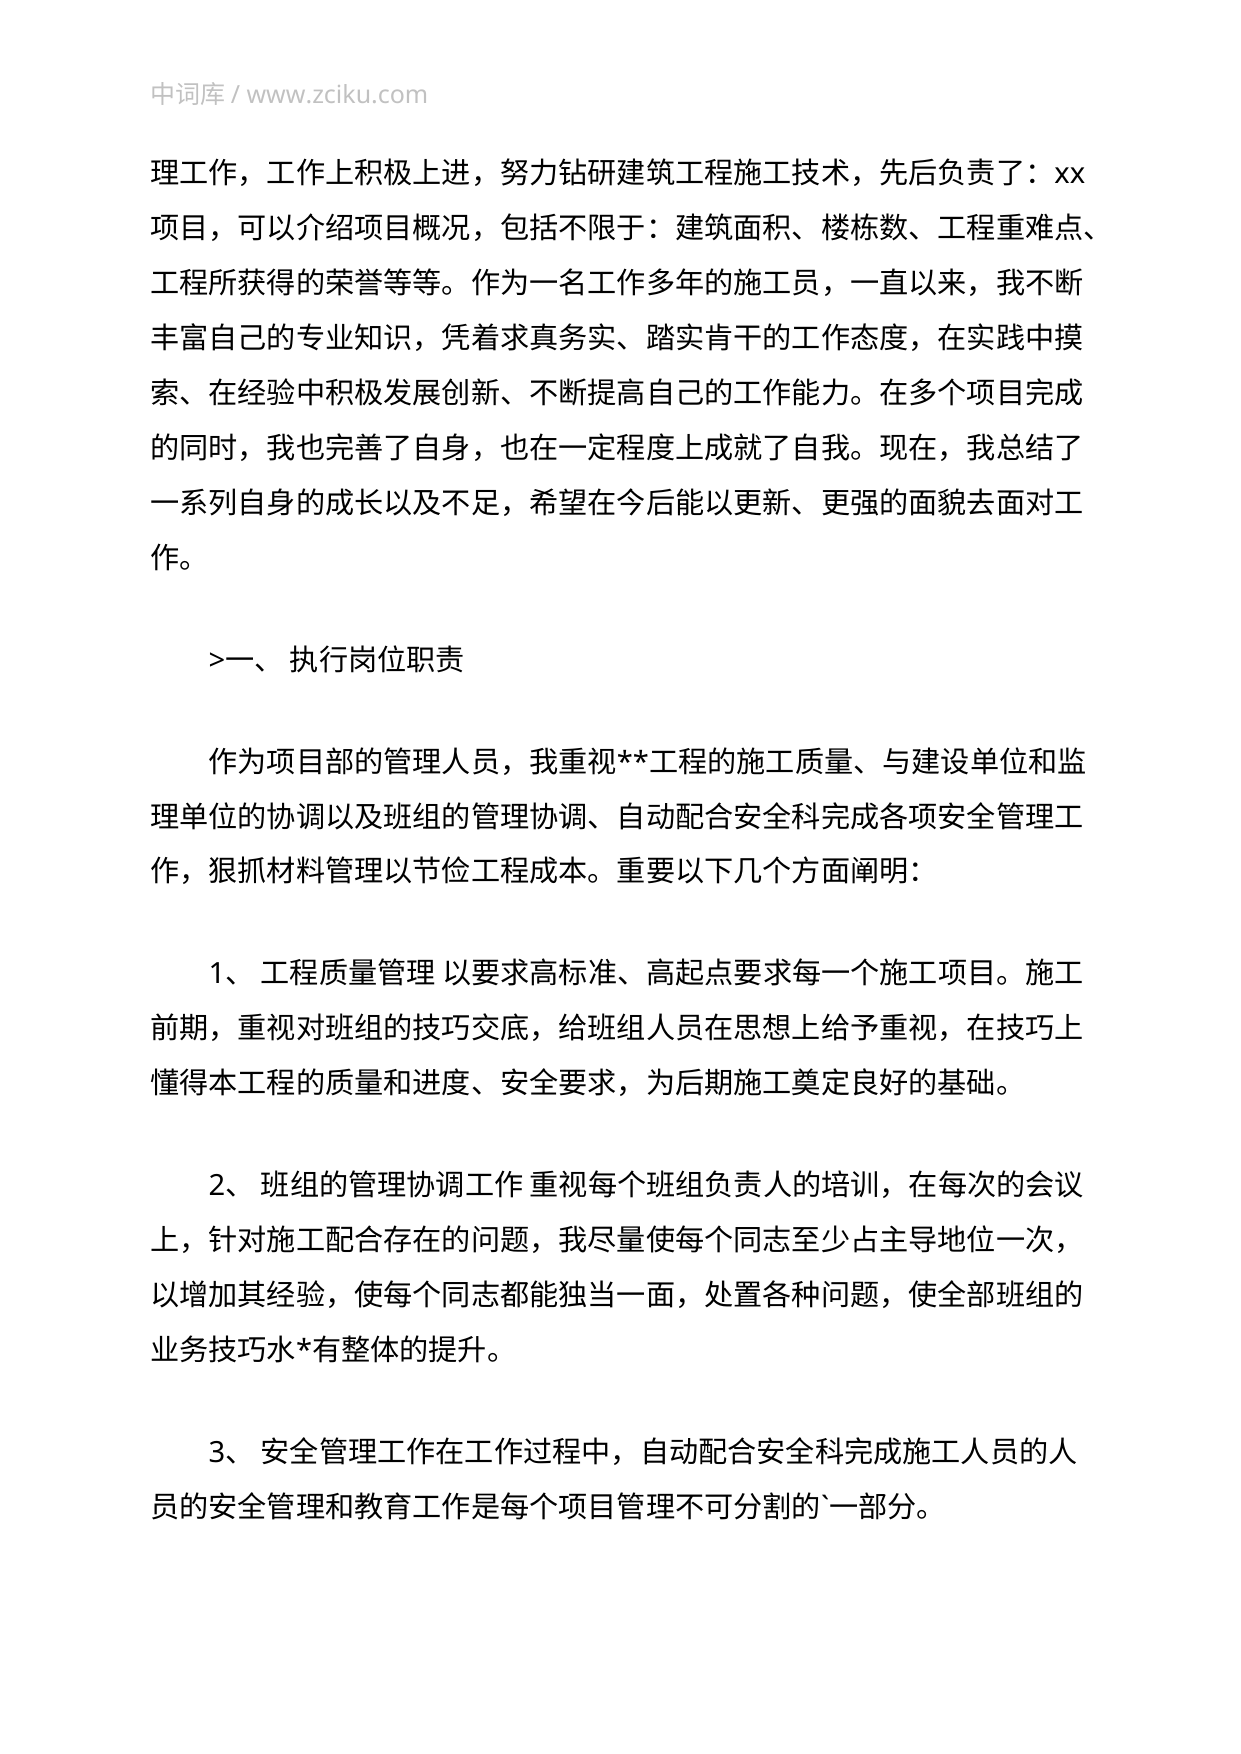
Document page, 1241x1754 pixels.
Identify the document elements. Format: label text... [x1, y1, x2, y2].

text 作为项目部的管理人员，我重视**工程的施工质量、与建设单位和监理单位的协调以及班组的管理协调、自动配合安全科完成各项安全管理工作，狠抓材料管理以节俭工程成本。重要以下几个方面阐明： [150, 738, 1090, 890]
text >一、 执行岗位职责 [150, 636, 1090, 678]
text 2、 班组的管理协调工作 重视每个班组负责人的培训，在每次的会议上，针对施工配合存在的问题，我尽量使每个同志至少占主导地位一次，以增加其经验，使每个同志都能独当一面，处置各种问题，使全部班组的业务技巧水*有整体的提升。 [150, 1161, 1090, 1369]
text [150, 150, 1090, 577]
text 3、 安全管理工作在工作过程中，自动配合安全科完成施工人员的人员的安全管理和教育工作是每个项目管理不可分割的`一部分。 [150, 1428, 1090, 1526]
text 1、 工程质量管理 以要求高标准、高起点要求每一个施工项目。施工前期，重视对班组的技巧交底，给班组人员在思想上给予重视，在技巧上懂得本工程的质量和进度、安全要求，为后期施工奠定良好的基础。 [150, 950, 1090, 1102]
